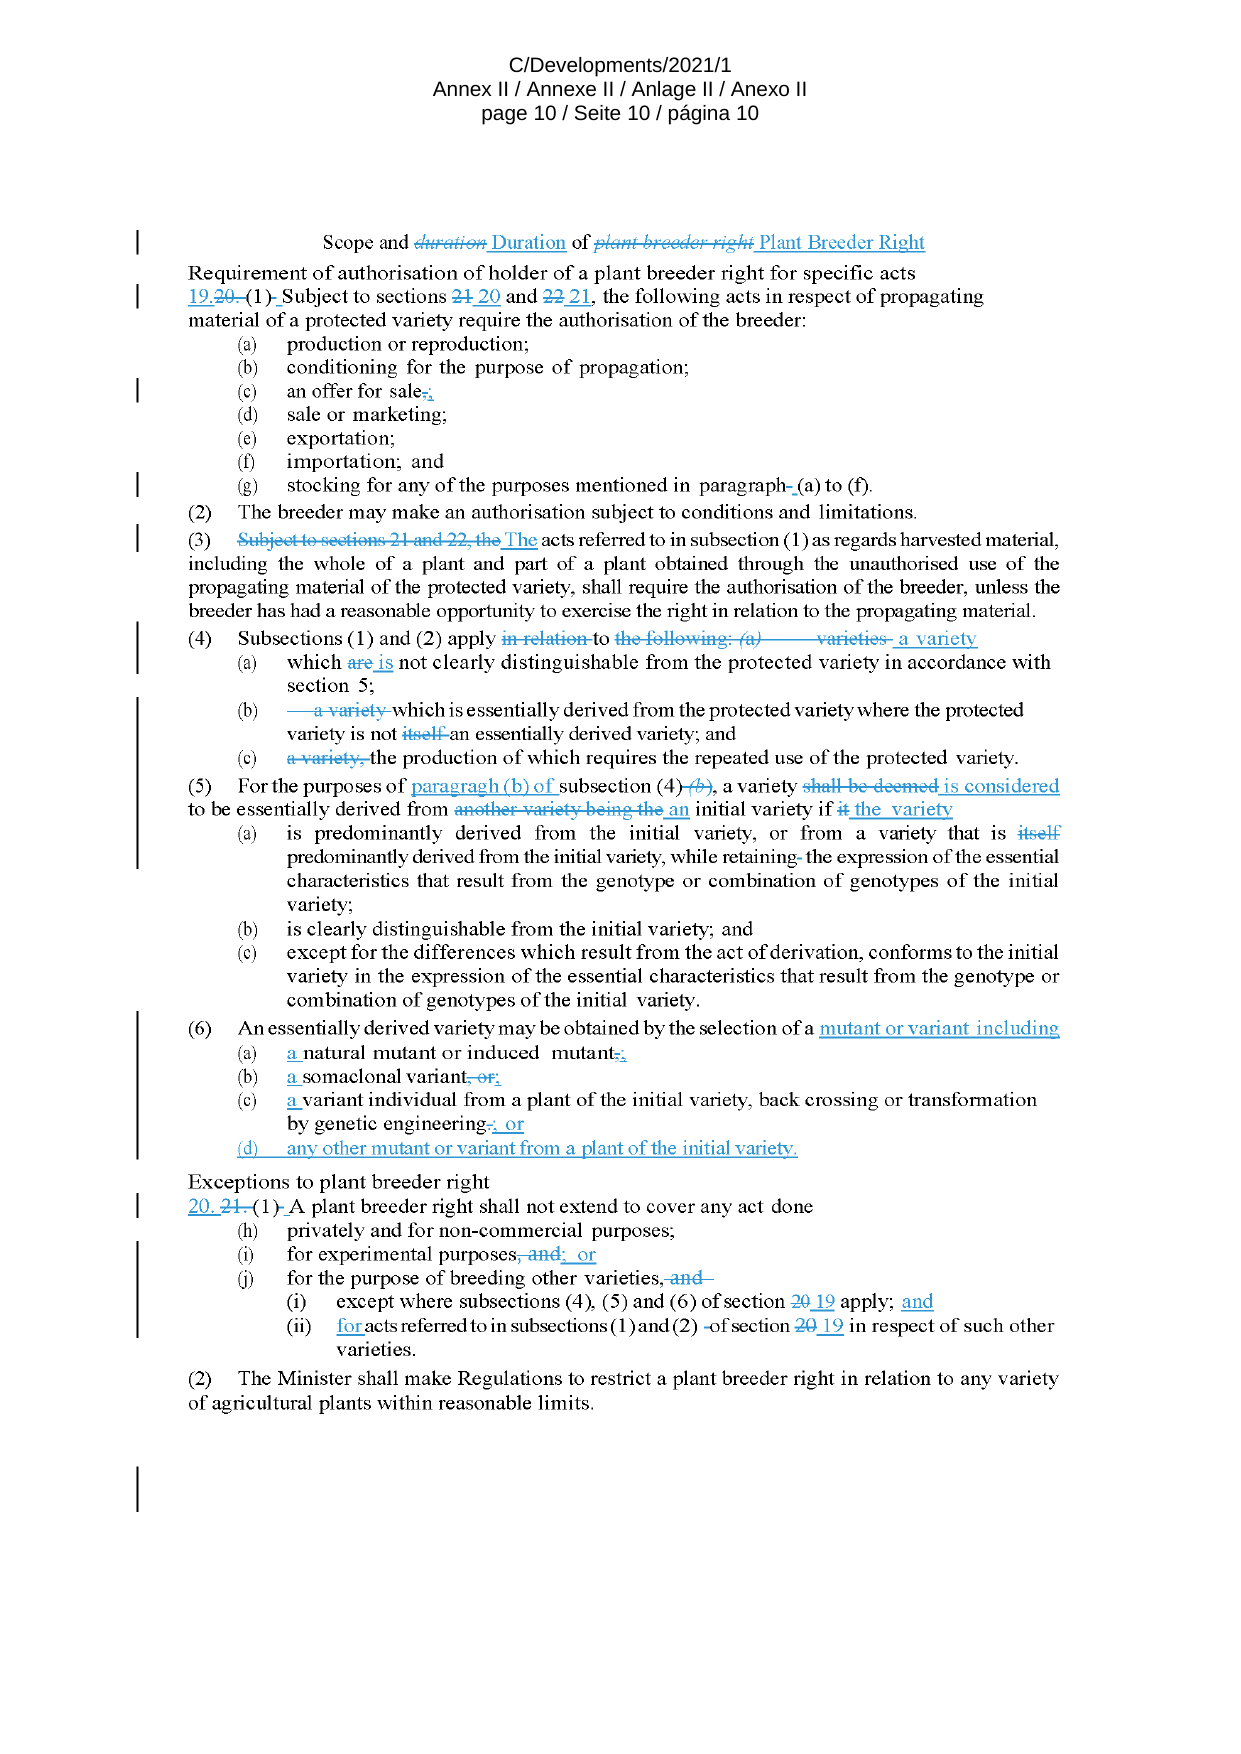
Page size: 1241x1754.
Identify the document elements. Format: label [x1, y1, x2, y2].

picture [87, 148, 1154, 1529]
